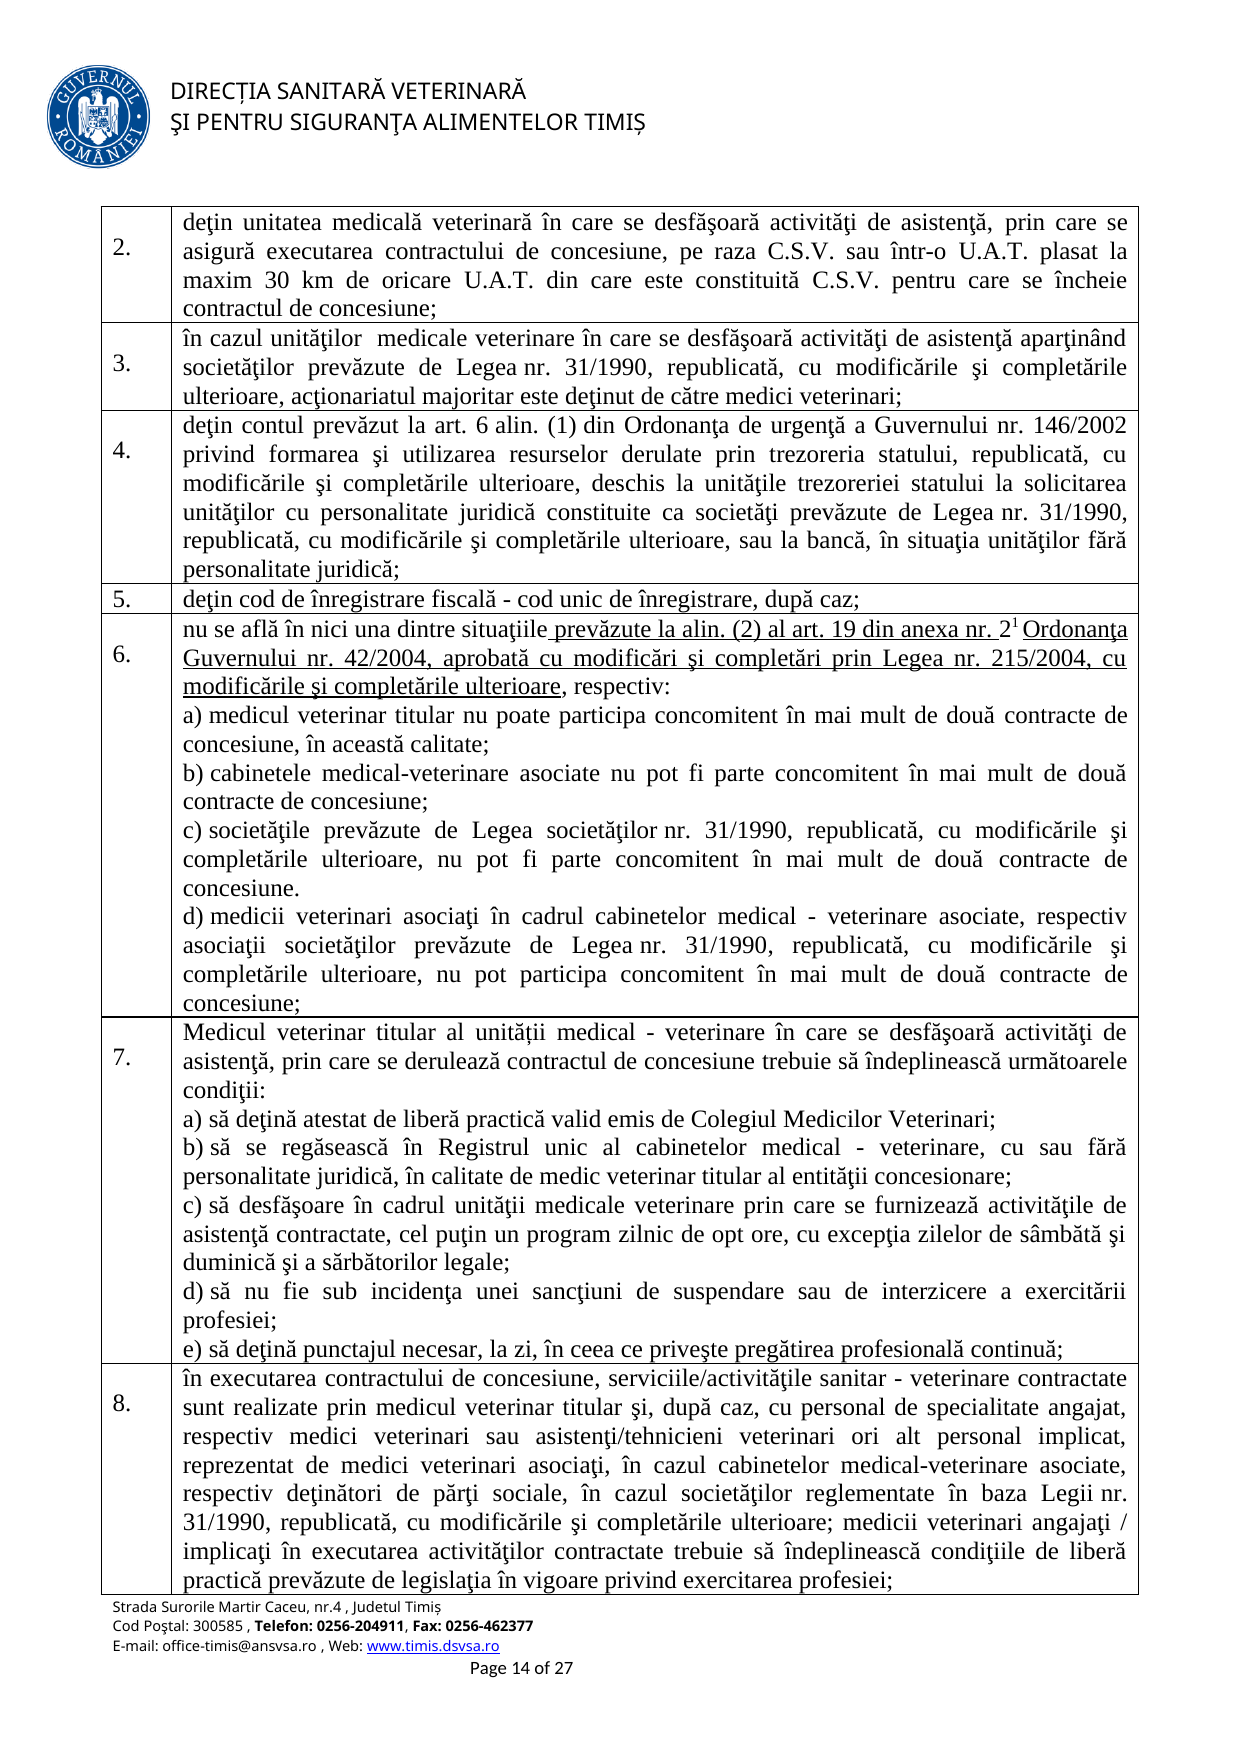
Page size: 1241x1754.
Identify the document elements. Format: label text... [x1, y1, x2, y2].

table_cell 4. [102, 411, 171, 583]
table_cell 5. [102, 584, 171, 613]
table_cell în executarea contractului de concesiune, serviciile/activităţile sanitar - veterinare contractate sunt realizate prin medicul veterinar titular şi, după caz, cu personal de specialitate angajat, respectiv medici veterinari sau asistenţi/tehnicieni veterinari ori alt personal implicat, reprezentat de medici veterinari asociaţi, în cazul cabinetelor medical-veterinare asociate, respectiv deţinători de părţi sociale, în cazul societăţilor reglementate în baza Legii nr. 31/1990, republicată, cu modificările şi completările ulterioare; medicii veterinari angajaţi / implicaţi în executarea activităţilor contractate trebuie să îndeplinească condiţiile de liberă practică prevăzute de legislaţia în vigoare privind exercitarea profesiei; [172, 1364, 1138, 1593]
table_cell nu se află în nici una dintre situaţiile prevăzute la alin. (2) al art. 19 din anexa nr. 21 Ordonanţa Guvernului nr. 42/2004, aprobată cu modificări şi completări prin Legea nr. 215/2004, cu modificările şi completările ulterioare, respectiv: a) medicul veterinar titular nu poate participa concomitent în mai mult de două contracte de concesiune, în această calitate; b) cabinetele medical-veterinare asociate nu pot fi parte concomitent în mai mult de două contracte de concesiune; c) societăţile prevăzute de Legea societăţilor nr. 31/1990, republicată, cu modificările şi completările ulterioare, nu pot fi parte concomitent în mai mult de două contracte de concesiune. d) medicii veterinari asociaţi în cadrul cabinetelor medical - veterinare asociate, respectiv asociaţii societăţilor prevăzute de Legea nr. 31/1990, republicată, cu modificările şi completările ulterioare, nu pot participa concomitent în mai mult de două contracte de concesiune; [172, 614, 1138, 1016]
table_cell în cazul unităţilor medicale veterinare în care se desfăşoară activităţi de asistenţă aparţinând societăţilor prevăzute de Legea nr. 31/1990, republicată, cu modificările şi completările ulterioare, acţionariatul majoritar este deţinut de către medici veterinari; [172, 323, 1138, 409]
table_cell 3. [102, 323, 171, 409]
table_cell deţin unitatea medicală veterinară în care se desfăşoară activităţi de asistenţă, prin care se asigură executarea contractului de concesiune, pe raza C.S.V. sau într-o U.A.T. plasat la maxim 30 km de oricare U.A.T. din care este constituită C.S.V. pentru care se încheie contractul de concesiune; [172, 207, 1138, 322]
table_cell deţin cod de înregistrare fiscală - cod unic de înregistrare, după caz; [172, 584, 1138, 613]
table_cell 2. [102, 207, 171, 322]
table_cell 7. [102, 1018, 171, 1362]
picture [45, 64, 150, 169]
table_cell deţin contul prevăzut la art. 6 alin. (1) din Ordonanţa de urgenţă a Guvernului nr. 146/2002 privind formarea şi utilizarea resurselor derulate prin trezoreria statului, republicată, cu modificările şi completările ulterioare, deschis la unităţile trezoreriei statului la solicitarea unităţilor cu personalitate juridică constituite ca societăţi prevăzute de Legea nr. 31/1990, republicată, cu modificările şi completările ulterioare, sau la bancă, în situaţia unităţilor fără personalitate juridică; [172, 411, 1138, 583]
table_cell 8. [102, 1364, 171, 1593]
table_cell Medicul veterinar titular al unității medical - veterinare în care se desfăşoară activităţi de asistenţă, prin care se derulează contractul de concesiune trebuie să îndeplinească următoarele condiţii: a) să deţină atestat de liberă practică valid emis de Colegiul Medicilor Veterinari; b) să se regăsească în Registrul unic al cabinetelor medical - veterinare, cu sau fără personalitate juridică, în calitate de medic veterinar titular al entităţii concesionare; c) să desfăşoare în cadrul unităţii medicale veterinare prin care se furnizează activităţile de asistenţă contractate, cel puţin un program zilnic de opt ore, cu excepţia zilelor de sâmbătă şi duminică şi a sărbătorilor legale; d) să nu fie sub incidenţa unei sancţiuni de suspendare sau de interzicere a exercitării profesiei; e) să deţină punctajul necesar, la zi, în ceea ce priveşte pregătirea profesională continuă; [172, 1018, 1138, 1362]
table_cell 6. [102, 614, 171, 1016]
